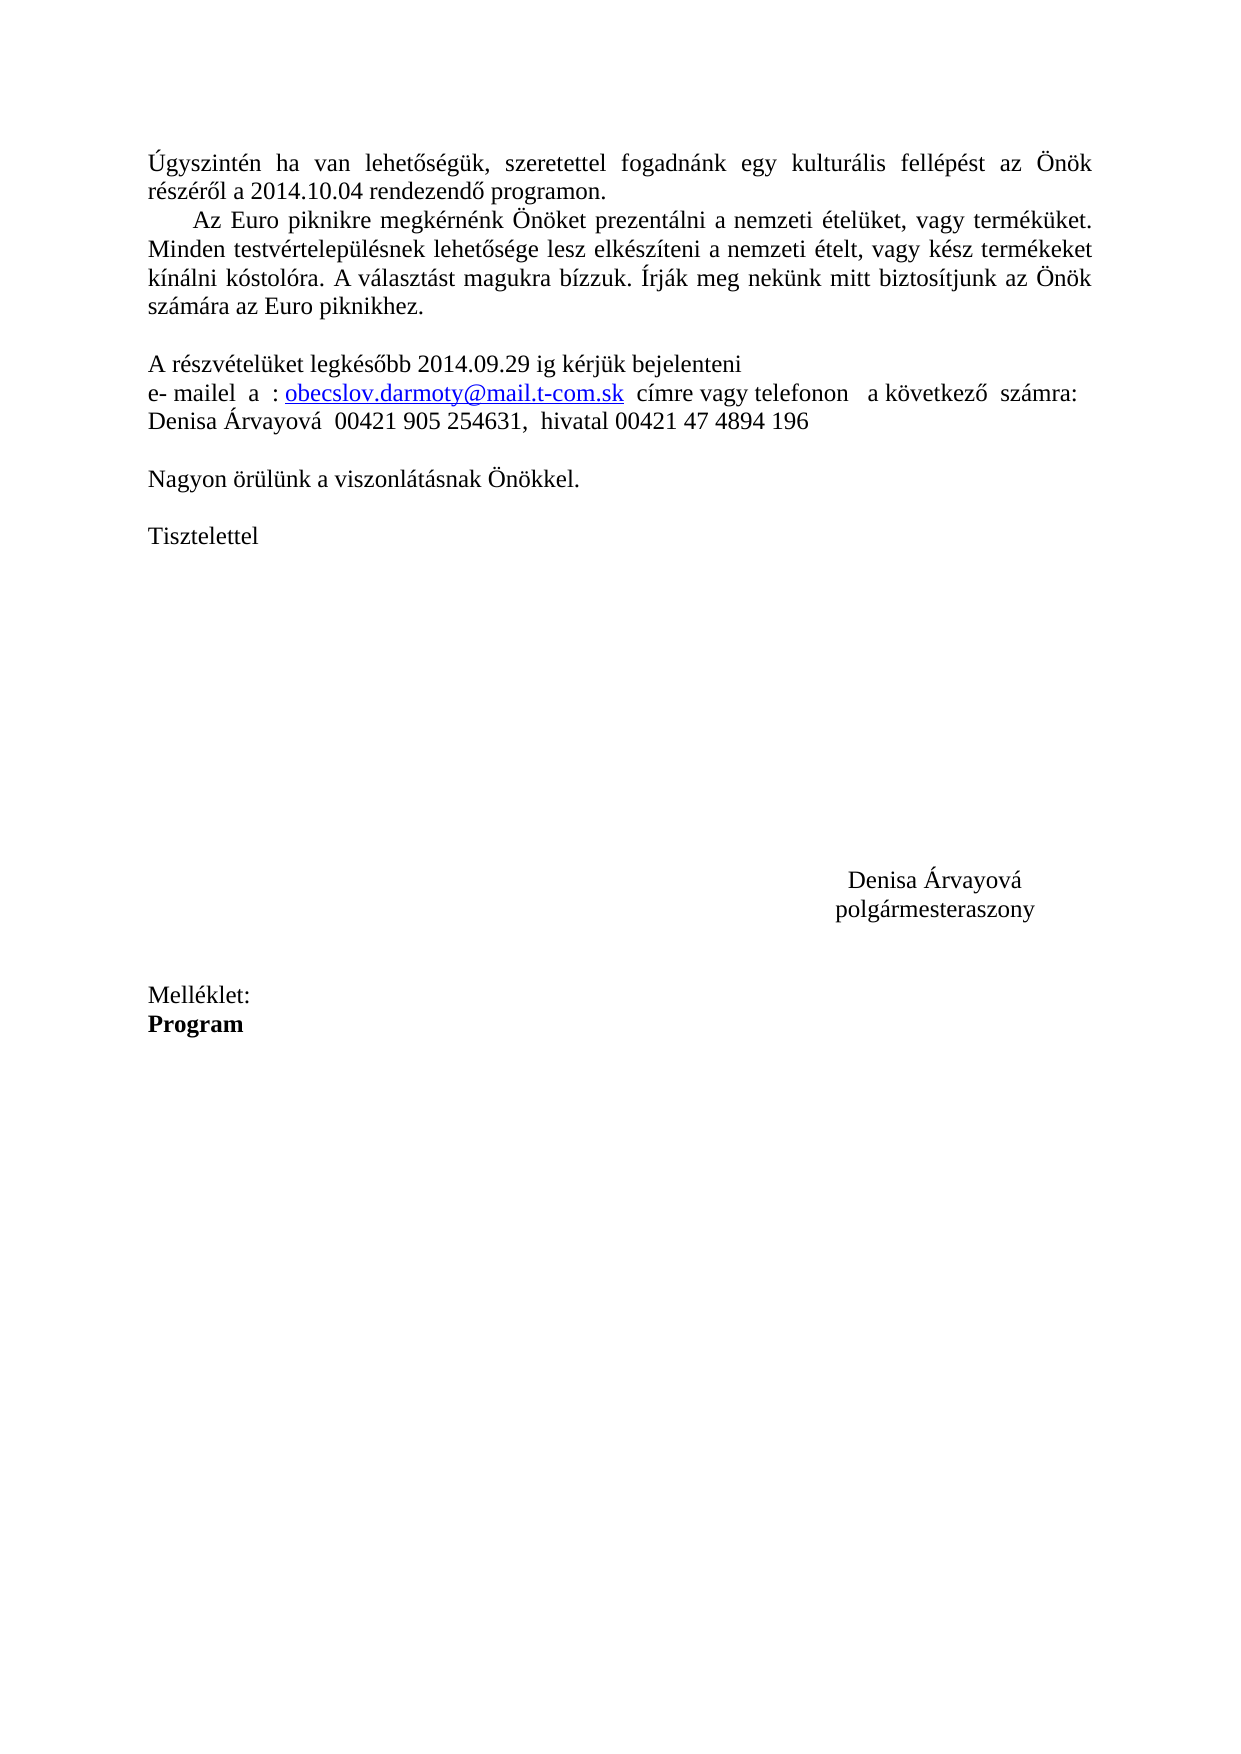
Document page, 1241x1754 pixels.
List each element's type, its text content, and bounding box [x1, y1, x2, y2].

text A részvételüket legkésőbb 2014.09.29 ig kérjük bejelenteni [148, 349, 1093, 378]
text Tisztelettel [148, 521, 1093, 550]
text Nagyon örülünk a viszonlátásnak Önökkel. [148, 464, 1093, 493]
text Melléklet: [148, 981, 1093, 1009]
text polgármesteraszony [148, 894, 1093, 923]
text Program [148, 1009, 1093, 1038]
text Denisa Árvayová 00421 905 254631, hivatal 00421 47 4894 196 [148, 406, 1093, 435]
text Úgyszintén ha van lehetőségük, szeretettel fogadnánk egy kulturális fellépést az Önök részéről a 2014.10.04 rendezendő programon. [148, 148, 1093, 205]
text Denisa Árvayová [148, 866, 1093, 894]
text e- mailel a : obecslov.darmoty@mail.t-com.sk címre vagy telefonon a következő számra: [148, 378, 1093, 406]
text Az Euro piknikre megkérnénk Önöket prezentálni a nemzeti ételüket, vagy terméküket. Minden testvértelepülésnek lehetősége lesz elkészíteni a nemzeti ételt, vagy kész termékeket kínálni kóstolóra. A választást magukra bízzuk. Írják meg nekünk mitt biztosítjunk az Önök számára az Euro piknikhez. [148, 205, 1093, 320]
